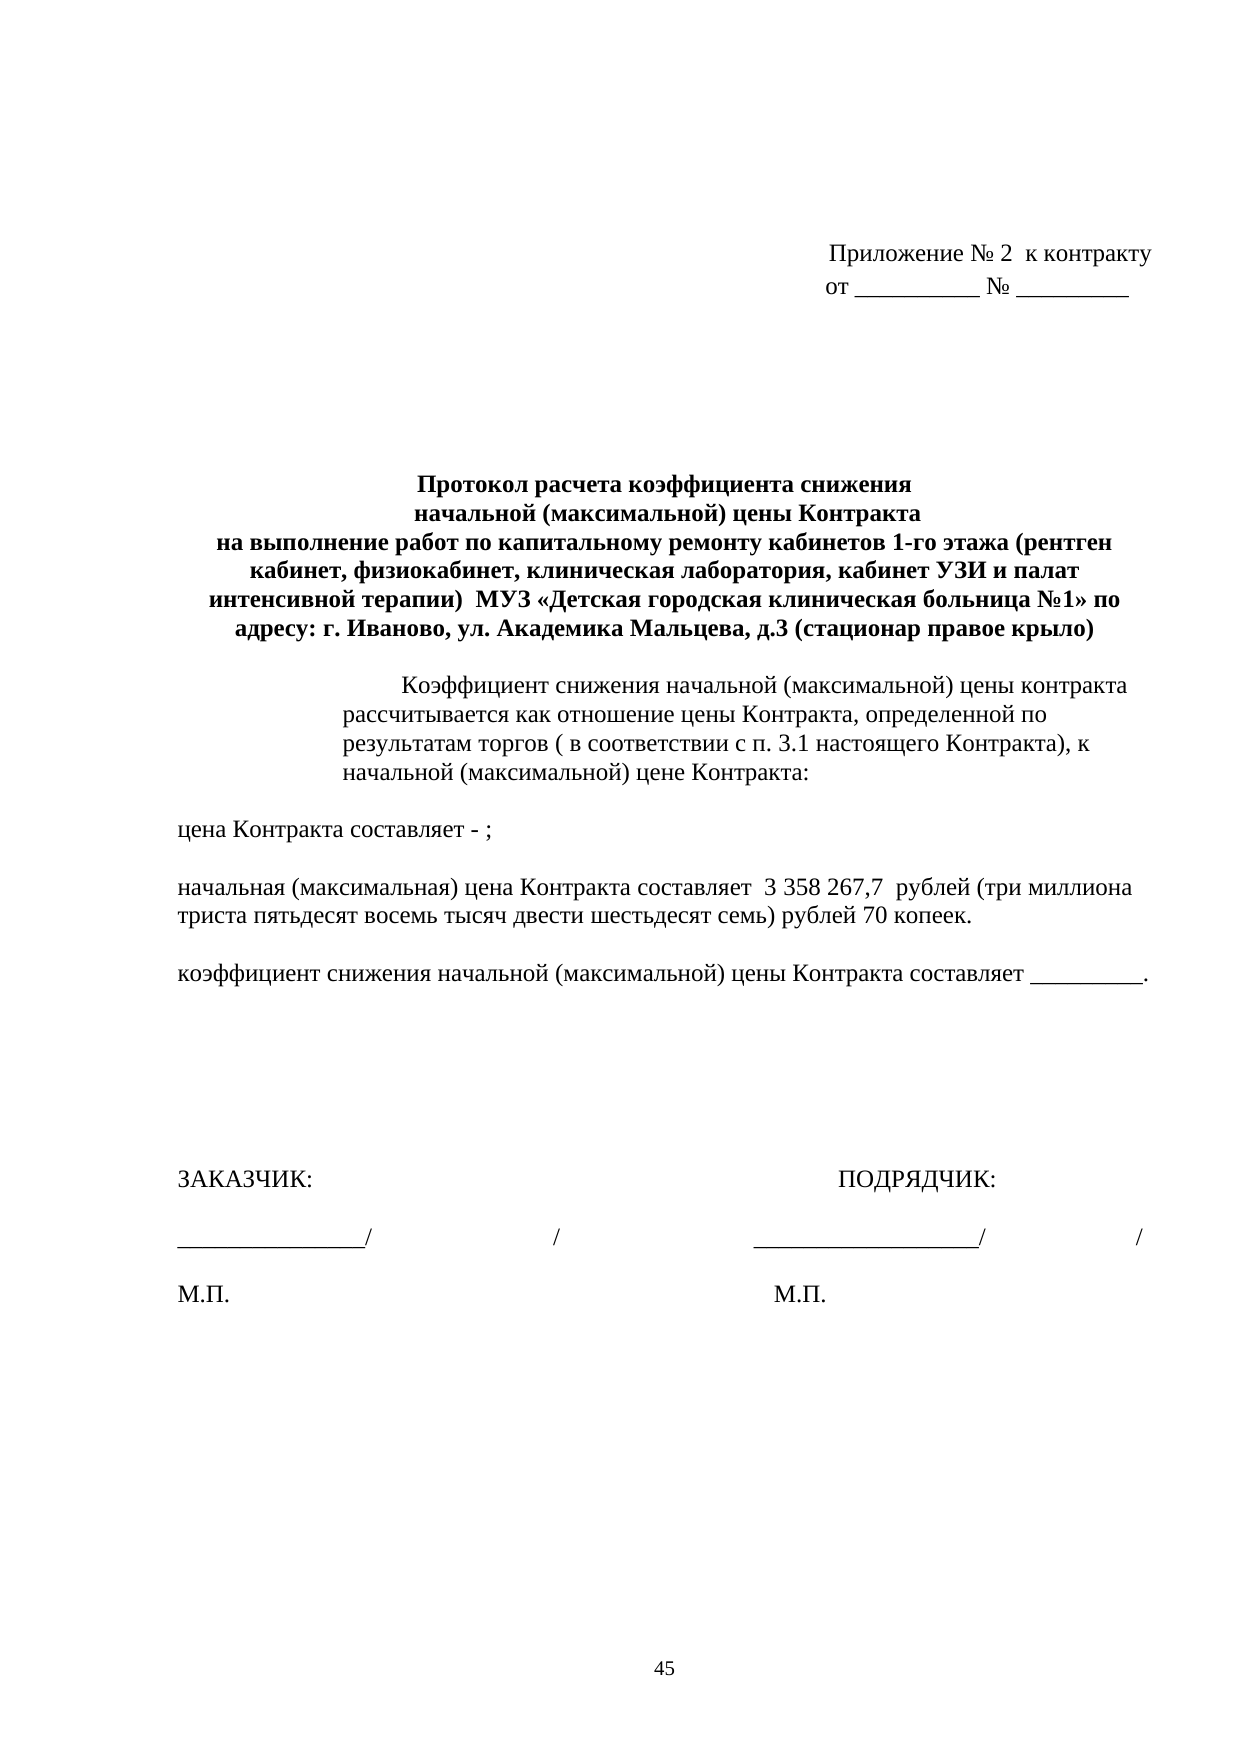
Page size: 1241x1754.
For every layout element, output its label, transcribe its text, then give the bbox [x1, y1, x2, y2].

text на выполнение работ по капитальному ремонту кабинетов 1-го этажа (рентген кабинет, физиокабинет, клиническая лаборатория, кабинет УЗИ и палат интенсивной терапии) МУЗ «Детская городская клиническая больница №1» по адресу: г. Иваново, ул. Академика Мальцева, д.3 (стационар правое крыло) [177, 527, 1152, 642]
text Приложение № 2 к контракту [177, 238, 1152, 267]
text цена Контракта составляет - ; [177, 814, 1152, 843]
text М.П. М.П. [177, 1279, 1152, 1308]
text коэффициент снижения начальной (максимальной) цены Контракта составляет _________. [177, 958, 1152, 987]
text Протокол расчета коэффициента снижения [177, 469, 1152, 498]
text ЗАКАЗЧИК: ПОДРЯДЧИК: [177, 1164, 1152, 1193]
text начальной (максимальной) цены Контракта [177, 498, 1152, 527]
text от __________ № _________ [177, 271, 1152, 300]
text Коэффициент снижения начальной (максимальной) цены контракта рассчитывается как отношение цены Контракта, определенной по результатам торгов ( в соответствии с п. 3.1 настоящего Контракта), к начальной (максимальной) цене Контракта: [342, 671, 1152, 786]
text начальная (максимальная) цена Контракта составляет 3 358 267,7 рублей (три миллиона триста пятьдесят восемь тысяч двести шестьдесят семь) рублей 70 копеек. [177, 872, 1152, 929]
text _______________/ / __________________/ / [177, 1222, 1152, 1251]
